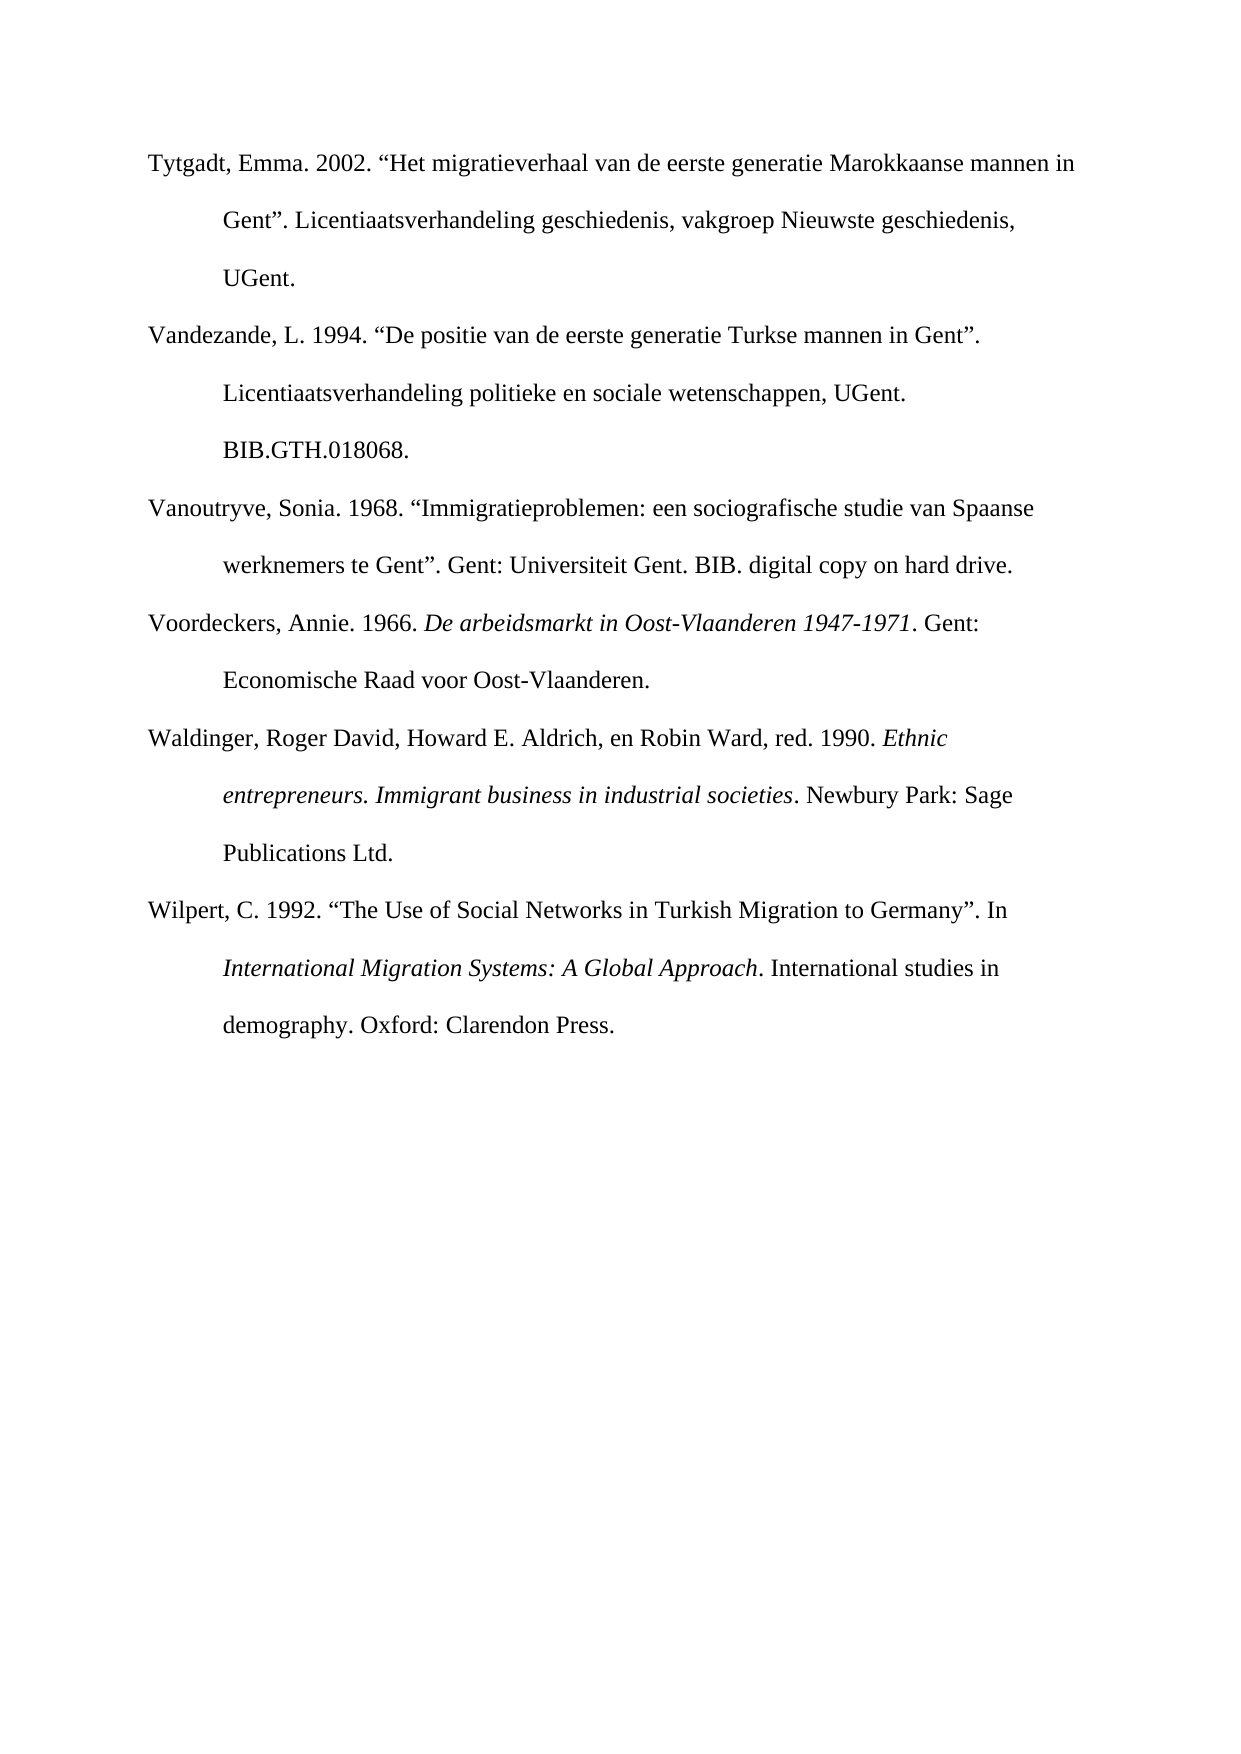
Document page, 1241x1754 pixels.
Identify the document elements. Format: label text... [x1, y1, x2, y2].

text Vanoutryve, Sonia. 1968. “Immigratieproblemen: een sociografische studie van Spaanse werknemers te Gent”. Gent: Universiteit Gent. BIB. digital copy on hard drive. [148, 493, 1093, 579]
text Tytgadt, Emma. 2002. “Het migratieverhaal van de eerste generatie Marokkaanse mannen in Gent”. Licentiaatsverhandeling geschiedenis, vakgroep Nieuwste geschiedenis, UGent. [148, 148, 1093, 291]
text Voordeckers, Annie. 1966. De arbeidsmarkt in Oost-Vlaanderen 1947-1971. Gent: Economische Raad voor Oost-Vlaanderen. [148, 608, 1093, 694]
text Vandezande, L. 1994. “De positie van de eerste generatie Turkse mannen in Gent”. Licentiaatsverhandeling politieke en sociale wetenschappen, UGent. BIB.GTH.018068. [148, 320, 1093, 464]
text Wilpert, C. 1992. “The Use of Social Networks in Turkish Migration to Germany”. In International Migration Systems: A Global Approach. International studies in demography. Oxford: Clarendon Press. [148, 895, 1093, 1039]
text Waldinger, Roger David, Howard E. Aldrich, en Robin Ward, red. 1990. Ethnic entrepreneurs. Immigrant business in industrial societies. Newbury Park: Sage Publications Ltd. [148, 723, 1093, 866]
